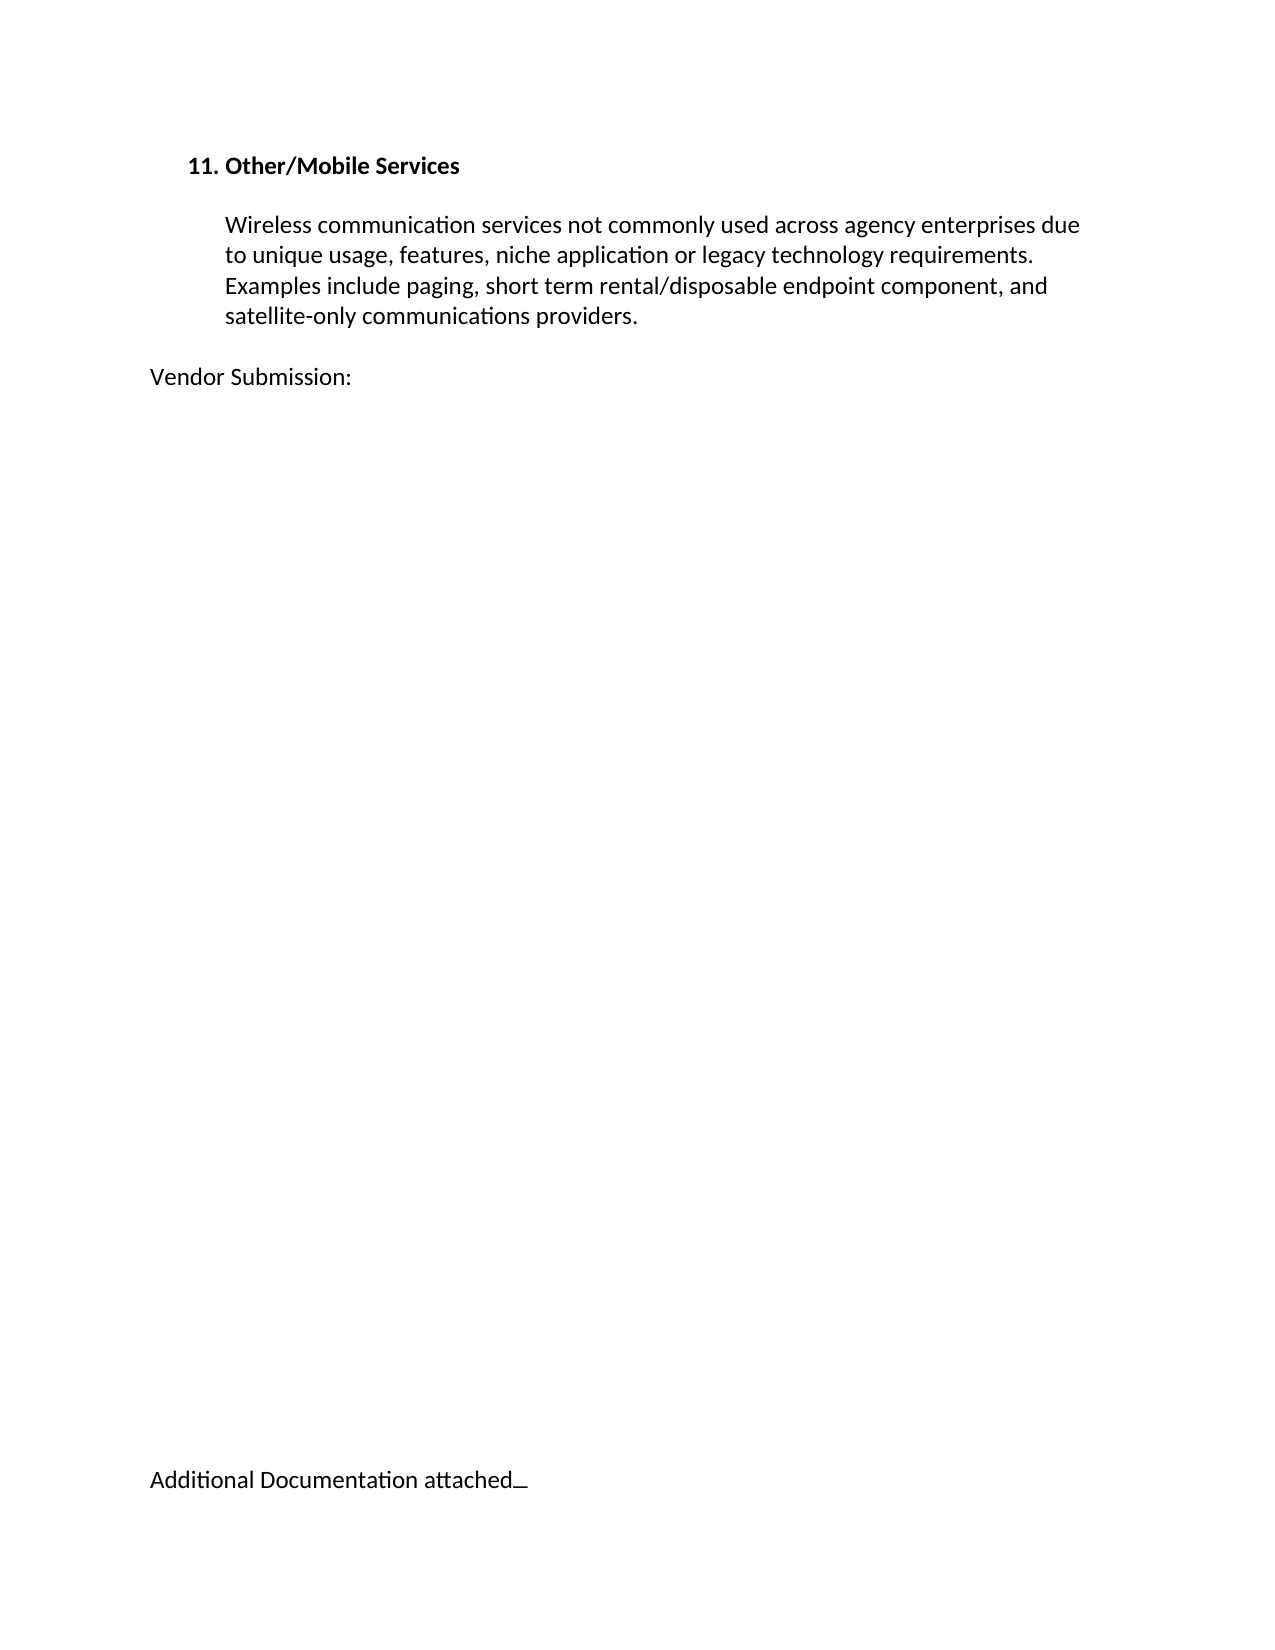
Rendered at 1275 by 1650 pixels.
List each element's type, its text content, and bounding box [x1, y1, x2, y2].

text Wireless communication services not commonly used across agency enterprises due to unique usage, features, niche application or legacy technology requirements. Examples include paging, short term rental/disposable endpoint component, and satellite-only communications providers. [225, 209, 1107, 331]
text Additional Documentation attached [150, 1460, 1142, 1495]
subtitle Other/Mobile Services [187, 150, 1142, 181]
text Vendor Submission: [150, 362, 1142, 392]
